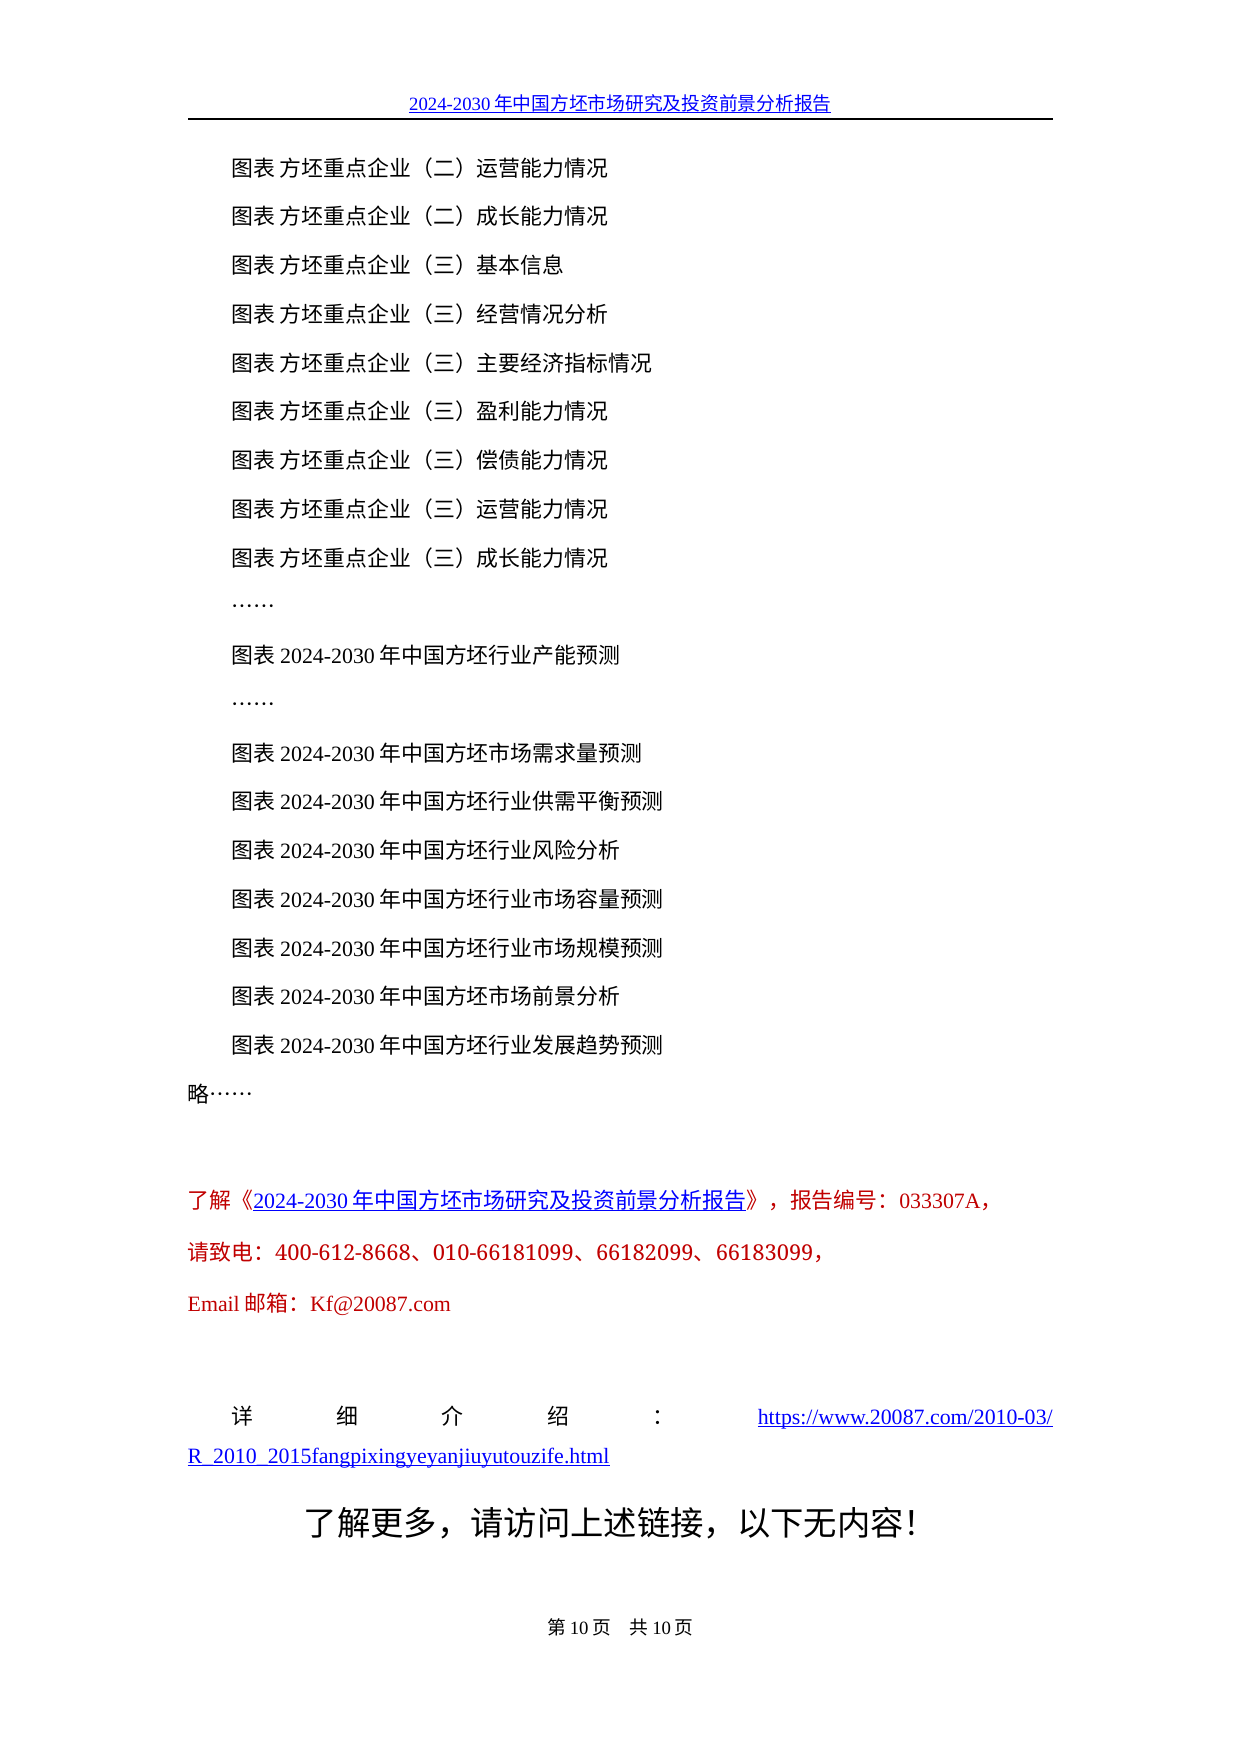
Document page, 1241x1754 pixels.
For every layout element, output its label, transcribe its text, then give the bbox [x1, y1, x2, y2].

text 请致电：400-612-8668、010-66181099、66182099、66183099， [187, 1234, 1053, 1267]
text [187, 150, 1053, 1109]
text 了解《2024-2030年中国方坯市场研究及投资前景分析报告》，报告编号：033307A， [187, 1183, 1053, 1215]
title 了解更多，请访问上述链接，以下无内容！ [187, 1488, 1053, 1553]
text 详细介绍：https://www.20087.com/2010-03/R_2010_2015fangpixingyeyanjiuyutouzife.html [187, 1399, 1053, 1472]
text Email邮箱：Kf@20087.com [187, 1286, 1053, 1318]
